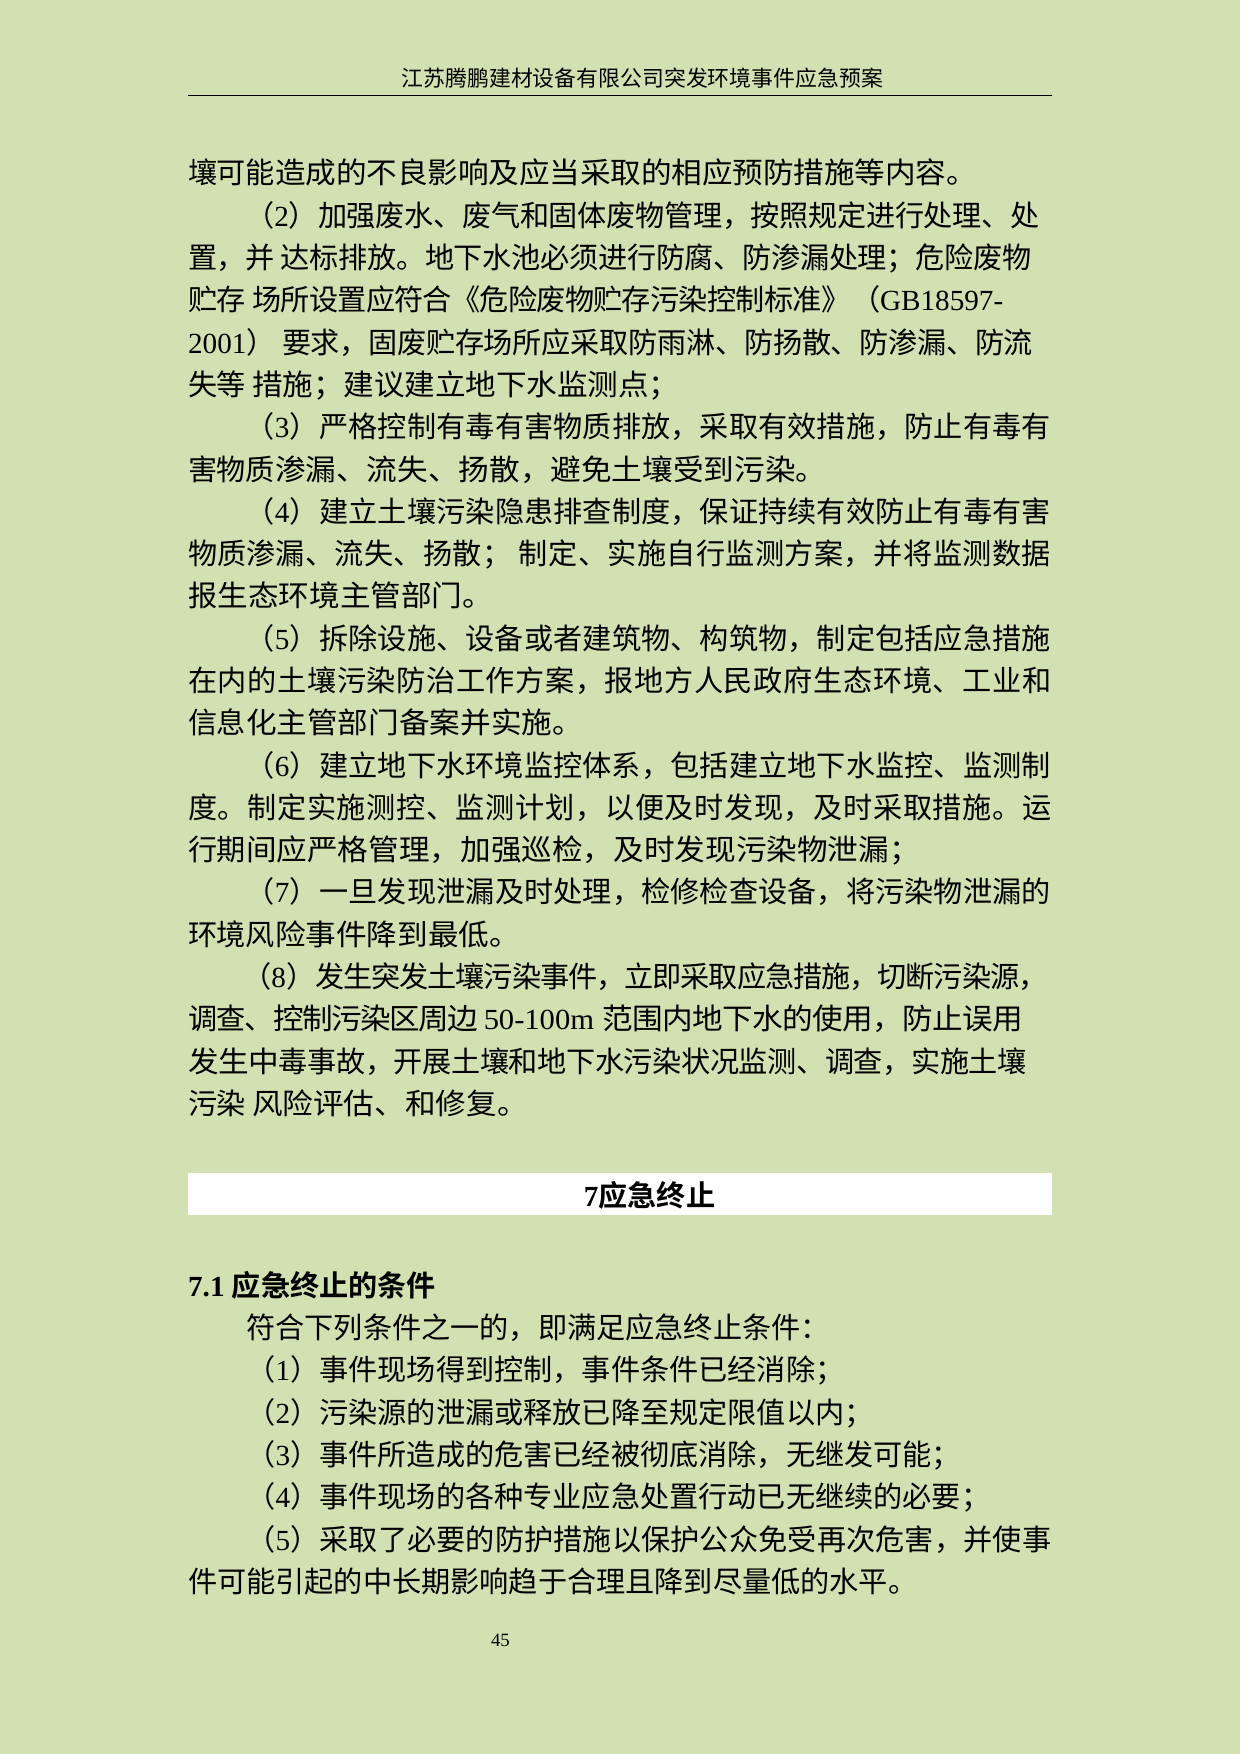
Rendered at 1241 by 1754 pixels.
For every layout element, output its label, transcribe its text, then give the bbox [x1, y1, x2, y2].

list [188, 150, 1052, 192]
text （1）事件现场得到控制，事件条件已经消除； [188, 1347, 1052, 1389]
list （7）一旦发现泄漏及时处理，检修检查设备，将污染物泄漏的环境风险事件降到最低。 [188, 869, 1052, 953]
text 符合下列条件之一的，即满足应急终止条件： [188, 1305, 1052, 1347]
list （2）加强废水、废气和固体废物管理，按照规定进行处理、处置，并 达标排放。地下水池必须进行防腐、防渗漏处理；危险废物贮存 场所设置应符合《危险废物贮存污染控制标准》（GB18597-2001） 要求，固废贮存场所应采防雨淋、防扬散、防渗漏、防流失等 措施；建议建立地下水监测点； [188, 192, 1052, 404]
list （6）建立地下水环境监控体系，包括建立地下水监控、监测制度。制定实施测控、监测计划，以便及时发现，及时采取措施。运行期间应严格管理，加强巡检，及时发现污染物泄漏； [188, 742, 1052, 869]
list （4）建立土壤污染隐患排查制度，保证持续有效防止有毒有害物质渗漏、流失、扬散； 制定、实施自行监测方案，并将监测数据报生态环境主管部门。 [188, 488, 1052, 615]
list （5）拆除设施、设备或者建筑物、构筑物，制定包括应急措施在内的土壤污染防治工作方案，报地方人民政府生态环境、工业和信息化主管部门备案并实施。 [188, 615, 1052, 742]
subtitle 7.1 的条件 [188, 1265, 1052, 1305]
text （2）污染源的泄漏或释放已降至规定限值以内； [188, 1389, 1052, 1432]
text （4）事件现场的各种专业应急处置行动已无继续的必要； [188, 1474, 1052, 1516]
text （5）采取了必要的防护措施以保护公众免受再次危害，并使事件可能引起的中长期影响趋于合理且降到尽量低的水平。 [188, 1516, 1052, 1601]
list （3）严格控制有毒有害物质排放，采取有效措施，防止有毒有害物质渗漏、流失、扬散，避免土壤受到污染。 [188, 404, 1052, 488]
text （3）事件所造成的危害已经被彻底消除，无继发可能； [188, 1432, 1052, 1474]
subtitle 7 [188, 1173, 1052, 1215]
list （8）发生突发土壤污染事件，立即采取应急措施，切断污染源，调查、控制污染区周边 50-100m 范围内地下水的使用，防止误用发生中毒事故，开展土壤和地下水污染状况监测、调查，实施土壤污染 风险评估、和修复。 [188, 953, 1052, 1123]
